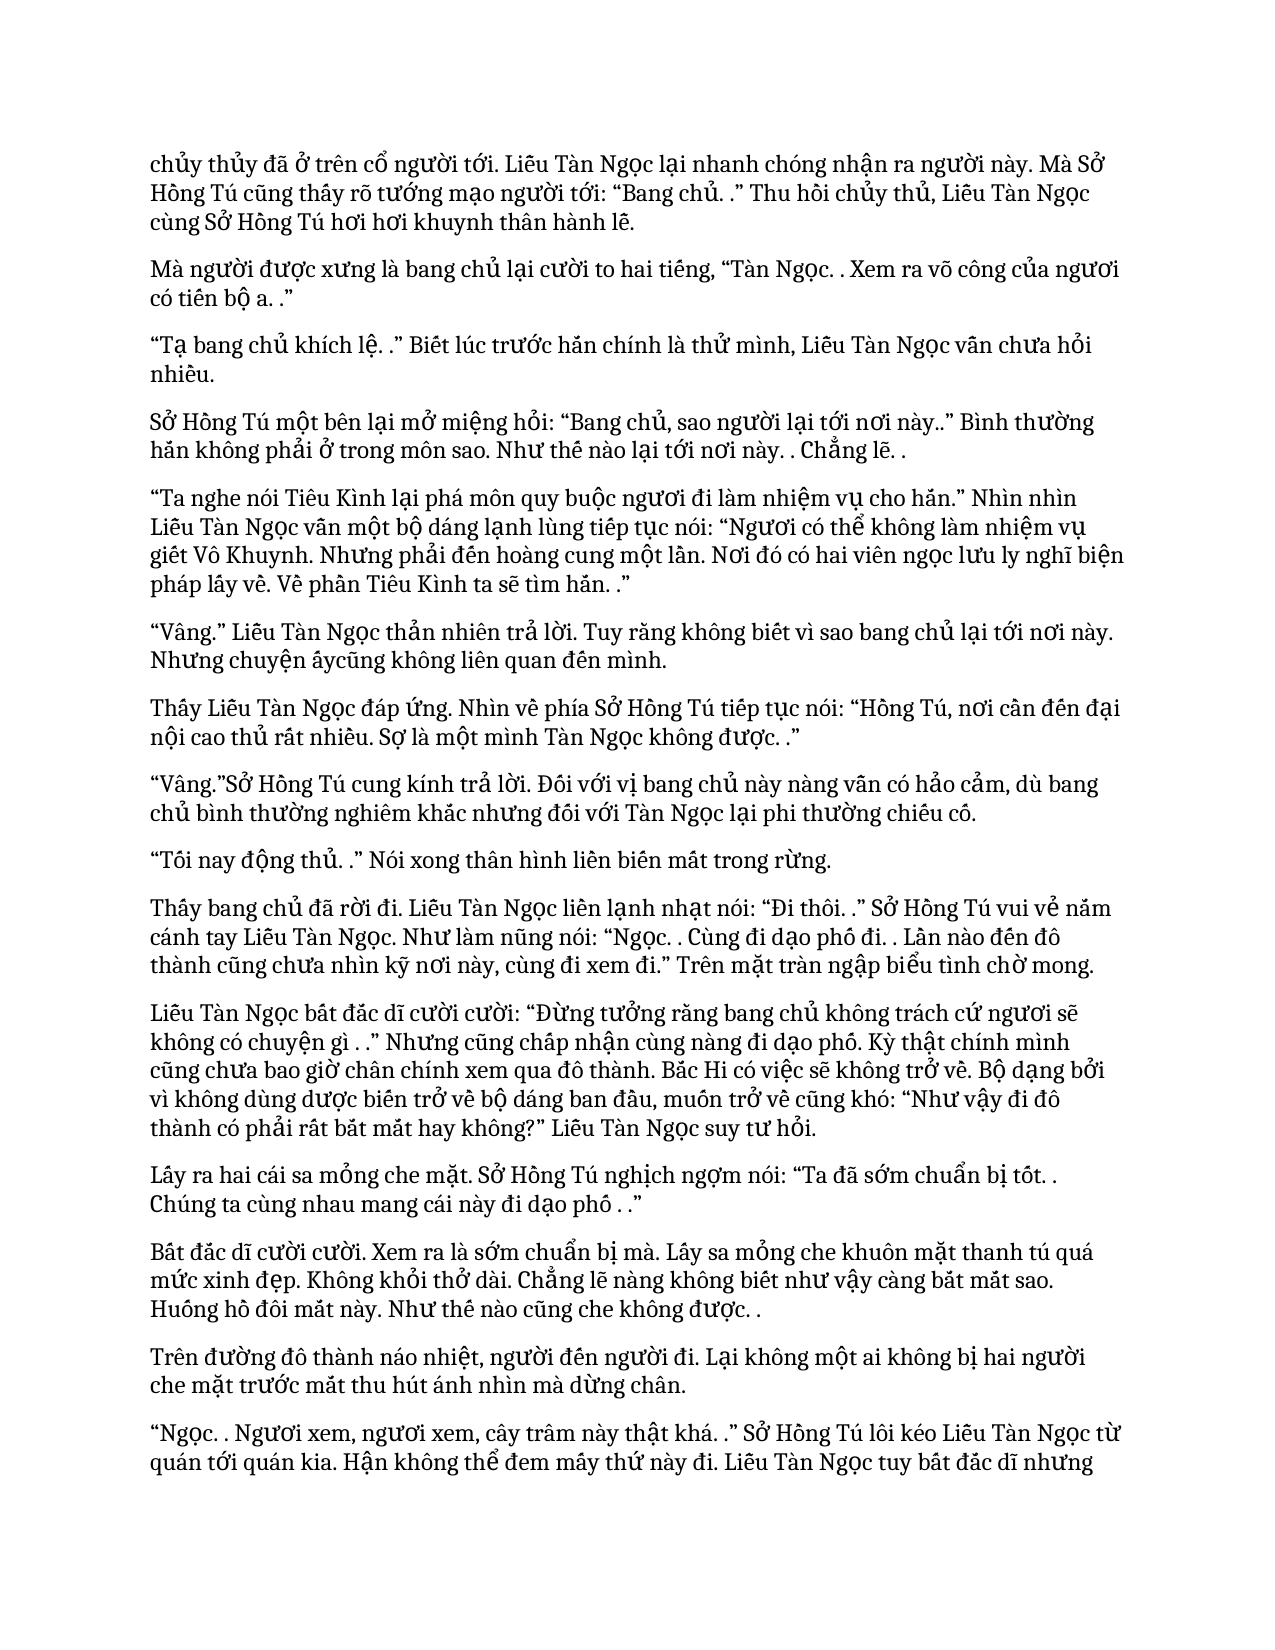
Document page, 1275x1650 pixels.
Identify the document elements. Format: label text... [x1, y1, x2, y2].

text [150, 150, 1125, 236]
text Trên đường đô thành náo nhiệt, người đến người đi. Lại không một ai không bị hai người che mặt trước mắt thu hút ánh nhìn mà dừng chân. [150, 1342, 1125, 1400]
text Bất đắc dĩ cười cười. Xem ra là sớm chuẩn bị mà. Lấy sa mỏng che khuôn mặt thanh tú quá mức xinh đẹp. Không khỏi thở dài. Chẳng lẽ nàng không biết như vậy càng bắt mắt sao. Huống hồ đôi mắt này. Như thế nào cũng che không được. . [150, 1237, 1125, 1324]
text “Tạ bang chủ khích lệ. .” Biết lúc trước hắn chính là thử mình, Liễu Tàn Ngọc vẫn chưa hỏi nhiều. [150, 331, 1125, 389]
text Lấy ra hai cái sa mỏng che mặt. Sở Hồng Tú nghịch ngợm nói: “Ta đã sớm chuẩn bị tốt. . Chúng ta cùng nhau mang cái này đi dạo phố . .” [150, 1161, 1125, 1219]
text “Vâng.”Sở Hồng Tú cung kính trả lời. Đối với vị bang chủ này nàng vẫn có hảo cảm, dù bang chủ bình thường nghiêm khắc nhưng đối với Tàn Ngọc lại phi thường chiếu cố. [150, 770, 1125, 827]
text Mà người được xưng là bang chủ lại cười to hai tiếng, “Tàn Ngọc. . Xem ra võ công của ngươi có tiến bộ a. .” [150, 255, 1125, 312]
text Sở Hồng Tú một bên lại mở miệng hỏi: “Bang chủ, sao người lại tới nơi này..” Bình thường hắn không phải ở trong môn sao. Như thế nào lại tới nơi này. . Chẳng lẽ. . [150, 407, 1125, 465]
text “Tối nay động thủ. .” Nói xong thân hình liền biến mất trong rừng. [150, 846, 1125, 875]
text “Vâng.” Liễu Tàn Ngọc thản nhiên trả lời. Tuy rằng không biết vì sao bang chủ lại tới nơi này. Nhưng chuyện ấycũng không liên quan đến mình. [150, 617, 1125, 675]
text “Ta nghe nói Tiêu Kình lại phá môn quy buộc ngươi đi làm nhiệm vụ cho hắn.” Nhìn nhìn Liễu Tàn Ngọc vẫn một bộ dáng lạnh lùng tiếp tục nói: “Ngươi có thể không làm nhiệm vụ giết Vô Khuynh. Nhưng phải đến hoàng cung một lần. Nơi đó có hai viên ngọc lưu ly nghĩ biện pháp lấy về. Về phần Tiêu Kình ta sẽ tìm hắn. .” [150, 484, 1125, 599]
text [150, 1419, 1125, 1476]
text Thấy Liễu Tàn Ngọc đáp ứng. Nhìn về phía Sở Hồng Tú tiếp tục nói: “Hồng Tú, nơi cần đến đại nội cao thủ rất nhiều. Sợ là một mình Tàn Ngọc không được. .” [150, 694, 1125, 751]
text Liễu Tàn Ngọc bất đắc dĩ cười cười: “Đừng tưởng rằng bang chủ không trách cứ ngươi sẽ không có chuyện gì . .” Nhưng cũng chấp nhận cùng nàng đi dạo phố. Kỳ thật chính mình cũng chưa bao giờ chân chính xem qua đô thành. Bắc Hi có việc sẽ không trở về. Bộ dạng bởi vì không dùng dược biến trở về bộ dáng ban đầu, muốn trở về cũng khó: “Như vậy đi đô thành có phải rất bắt mắt hay không?” Liễu Tàn Ngọc suy tư hỏi. [150, 999, 1125, 1142]
text Thấy bang chủ đã rời đi. Liễu Tàn Ngọc liền lạnh nhạt nói: “Đi thôi. .” Sở Hồng Tú vui vẻ nắm cánh tay Liễu Tàn Ngọc. Như làm nũng nói: “Ngọc. . Cùng đi dạo phố đi. . Lần nào đến đô thành cũng chưa nhìn kỹ nơi này, cùng đi xem đi.” Trên mặt tràn ngập biểu tình chờ mong. [150, 894, 1125, 980]
